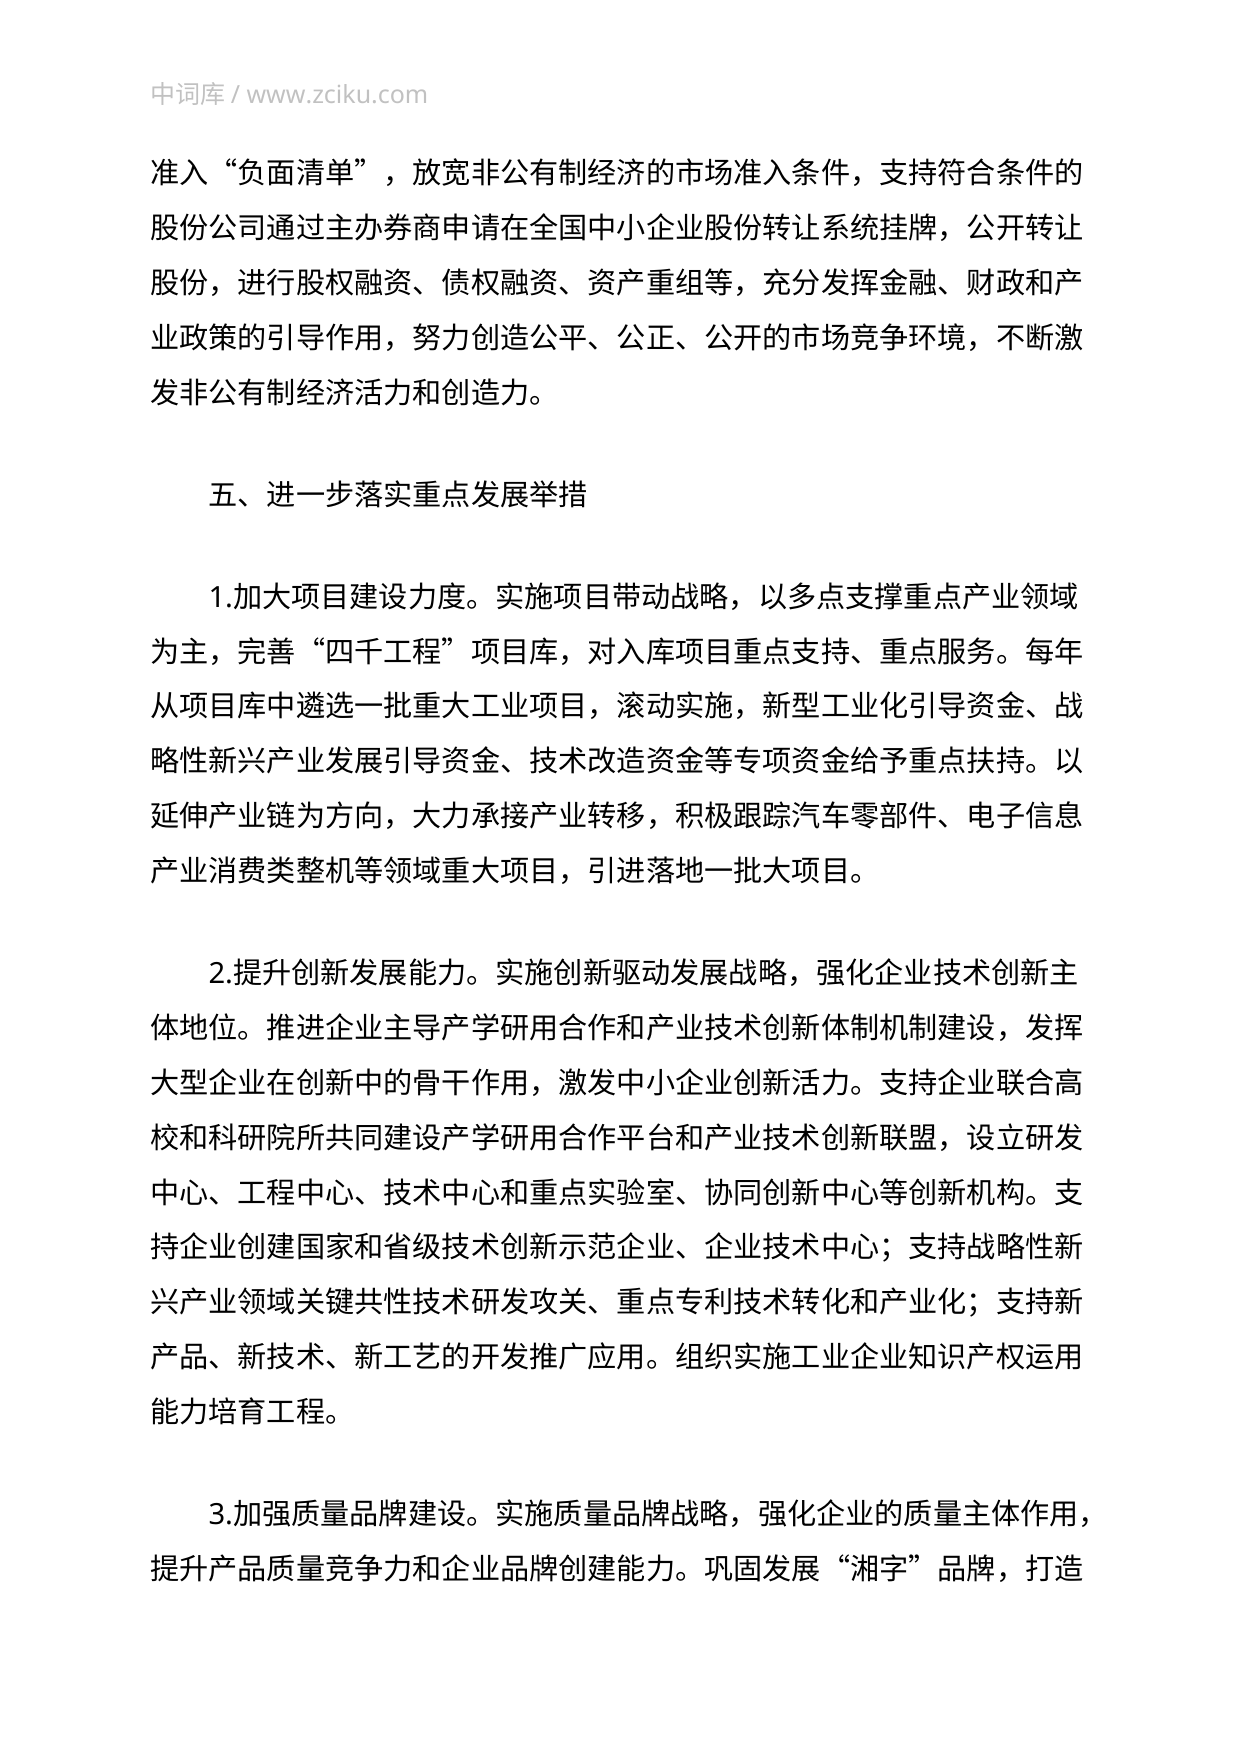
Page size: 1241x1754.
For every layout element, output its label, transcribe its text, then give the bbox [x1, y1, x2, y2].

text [150, 150, 1090, 412]
text 2.提升创新发展能力。实施创新驱动发展战略，强化企业技术创新主体地位。推进企业主导产学研用合作和产业技术创新体制机制建设，发挥大型企业在创新中的骨干作用，激发中小企业创新活力。支持企业联合高校和科研院所共同建设产学研用合作平台和产业技术创新联盟，设立研发中心、工程中心、技术中心和重点实验室、协同创新中心等创新机构。支持企业创建国家和省级技术创新示范企业、企业技术中心；支持战略性新兴产业领域关键共性技术研发攻关、重点专利技术转化和产业化；支持新产品、新技术、新工艺的开发推广应用。组织实施工业企业知识产权运用能力培育工程。 [150, 949, 1090, 1431]
text 五、进一步落实重点发展举措 [150, 471, 1090, 514]
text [150, 1491, 1090, 1588]
text 1.加大项目建设力度。实施项目带动战略，以多点支撑重点产业领域为主，完善“四千工程”项目库，对入库项目重点支持、重点服务。每年从项目库中遴选一批重大工业项目，滚动实施，新型工业化引导资金、战略性新兴产业发展引导资金、技术改造资金等专项资金给予重点扶持。以延伸产业链为方向，大力承接产业转移，积极跟踪汽车零部件、电子信息产业消费类整机等领域重大项目，引进落地一批大项目。 [150, 573, 1090, 890]
